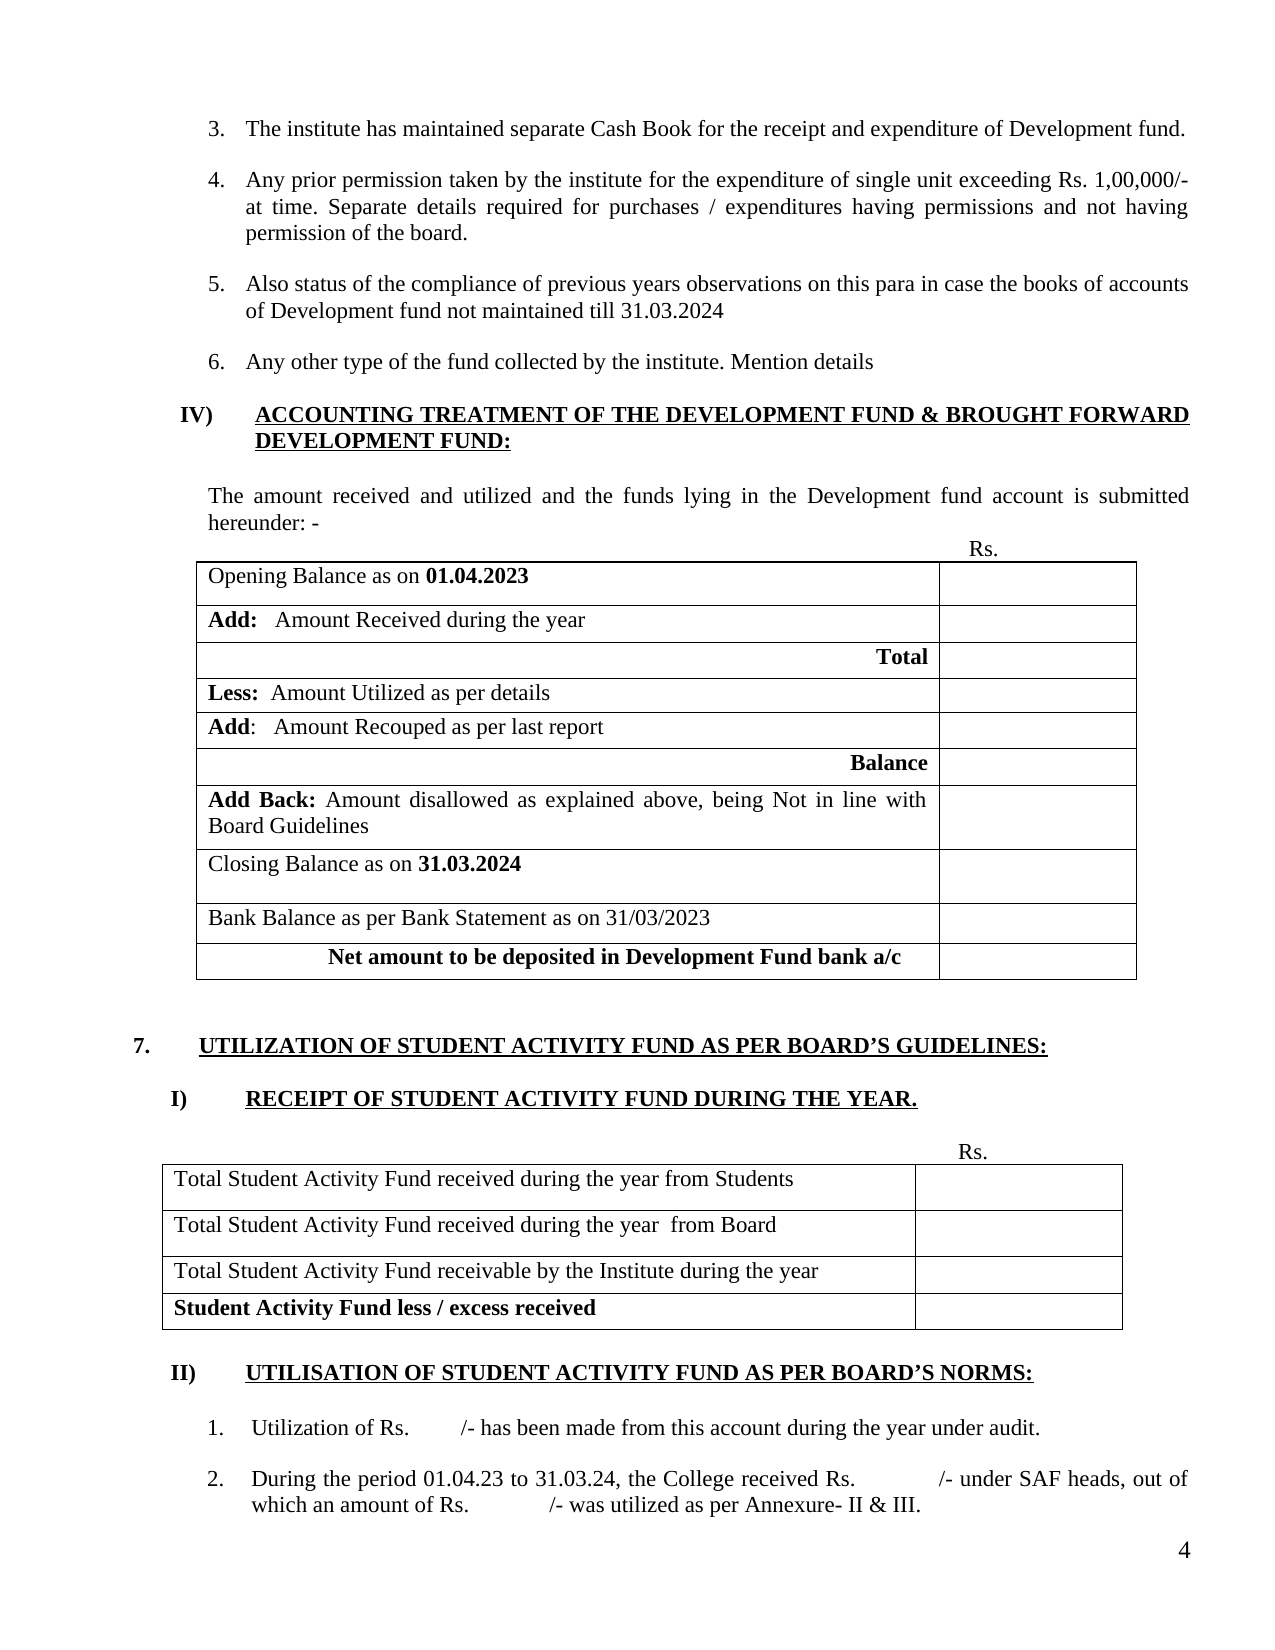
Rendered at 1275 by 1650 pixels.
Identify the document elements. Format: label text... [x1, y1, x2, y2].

text Rs. [958, 1138, 1191, 1164]
table_cell Less: Amount Utilized as per details [197, 679, 939, 712]
table_cell Closing Balance as on 31.03.2024 [197, 850, 939, 903]
list During the period 01.04.23 to 31.03.24, the College received Rs. /- under SAF heads, out of which an amount of Rs. /- was utilized as per Annexure- II & III. [207, 1465, 1191, 1518]
table_cell Add: Amount Recouped as per last report [197, 713, 939, 748]
table_cell Total Student Activity Fund receivable by the Institute during the year [163, 1257, 915, 1292]
table_cell Student Activity Fund less / excess received [163, 1294, 915, 1329]
table_header [940, 563, 1136, 605]
table_cell [940, 749, 1136, 785]
list Also status of the compliance of previous years observations on this para in case the books of accounts of Development fund not maintained till 31.03.2024 [208, 270, 1191, 323]
table_header Opening Balance as on 01.04.2023 [197, 563, 939, 605]
subtitle ACCOUNTING TREATMENT OF THE DEVELOPMENT FUND & BROUGHT FORWARD DEVELOPMENT FUND: [180, 401, 1191, 453]
table_cell Add: Amount Received during the year [197, 606, 939, 642]
table_cell Net amount to be deposited in Development Fund bank a/c [197, 944, 939, 979]
table_header Total Student Activity Fund received during the year from Students [163, 1165, 915, 1210]
table_header [916, 1165, 1122, 1210]
table_cell Bank Balance as per Bank Statement as on 31/03/2023 [197, 904, 939, 942]
table_cell [940, 606, 1136, 642]
table_cell [940, 904, 1136, 942]
text Rs. [208, 535, 1191, 561]
table_cell [940, 643, 1136, 678]
list Any prior permission taken by the institute for the expenditure of single unit exceeding Rs. 1,00,000/- at time. Separate details required for purchases / expenditures having permissions and not having permission of the board. [208, 166, 1191, 245]
table_cell Total [197, 643, 939, 678]
table_cell Balance [197, 749, 939, 785]
list Any other type of the fund collected by the institute. Mention details [208, 348, 1191, 374]
list UTILISATION OF STUDENT ACTIVITY FUND AS PER BOARD’S NORMS: [170, 1359, 1191, 1385]
table_cell [940, 713, 1136, 748]
table_cell [940, 679, 1136, 712]
table_cell [916, 1211, 1122, 1256]
table_cell Add Back: Amount disallowed as explained above, being Not in line with Board Guidelines [197, 786, 939, 849]
list The institute has maintained separate Cash Book for the receipt and expenditure of Development fund. [208, 115, 1191, 141]
table_cell [940, 850, 1136, 903]
table_cell [940, 944, 1136, 979]
text The amount received and utilized and the funds lying in the Development fund account is submitted hereunder: - [208, 482, 1191, 535]
list RECEIPT OF STUDENT ACTIVITY FUND DURING THE YEAR. [170, 1085, 1191, 1112]
table_cell [940, 786, 1136, 849]
table_cell [916, 1294, 1122, 1329]
list UTILIZATION OF STUDENT ACTIVITY FUND AS PER BOARD’S GUIDELINES: [133, 1033, 1191, 1059]
list Utilization of Rs. /- has been made from this account during the year under audit. [207, 1414, 1191, 1440]
table_cell [916, 1257, 1122, 1292]
table_cell Total Student Activity Fund received during the year from Board [163, 1211, 915, 1256]
